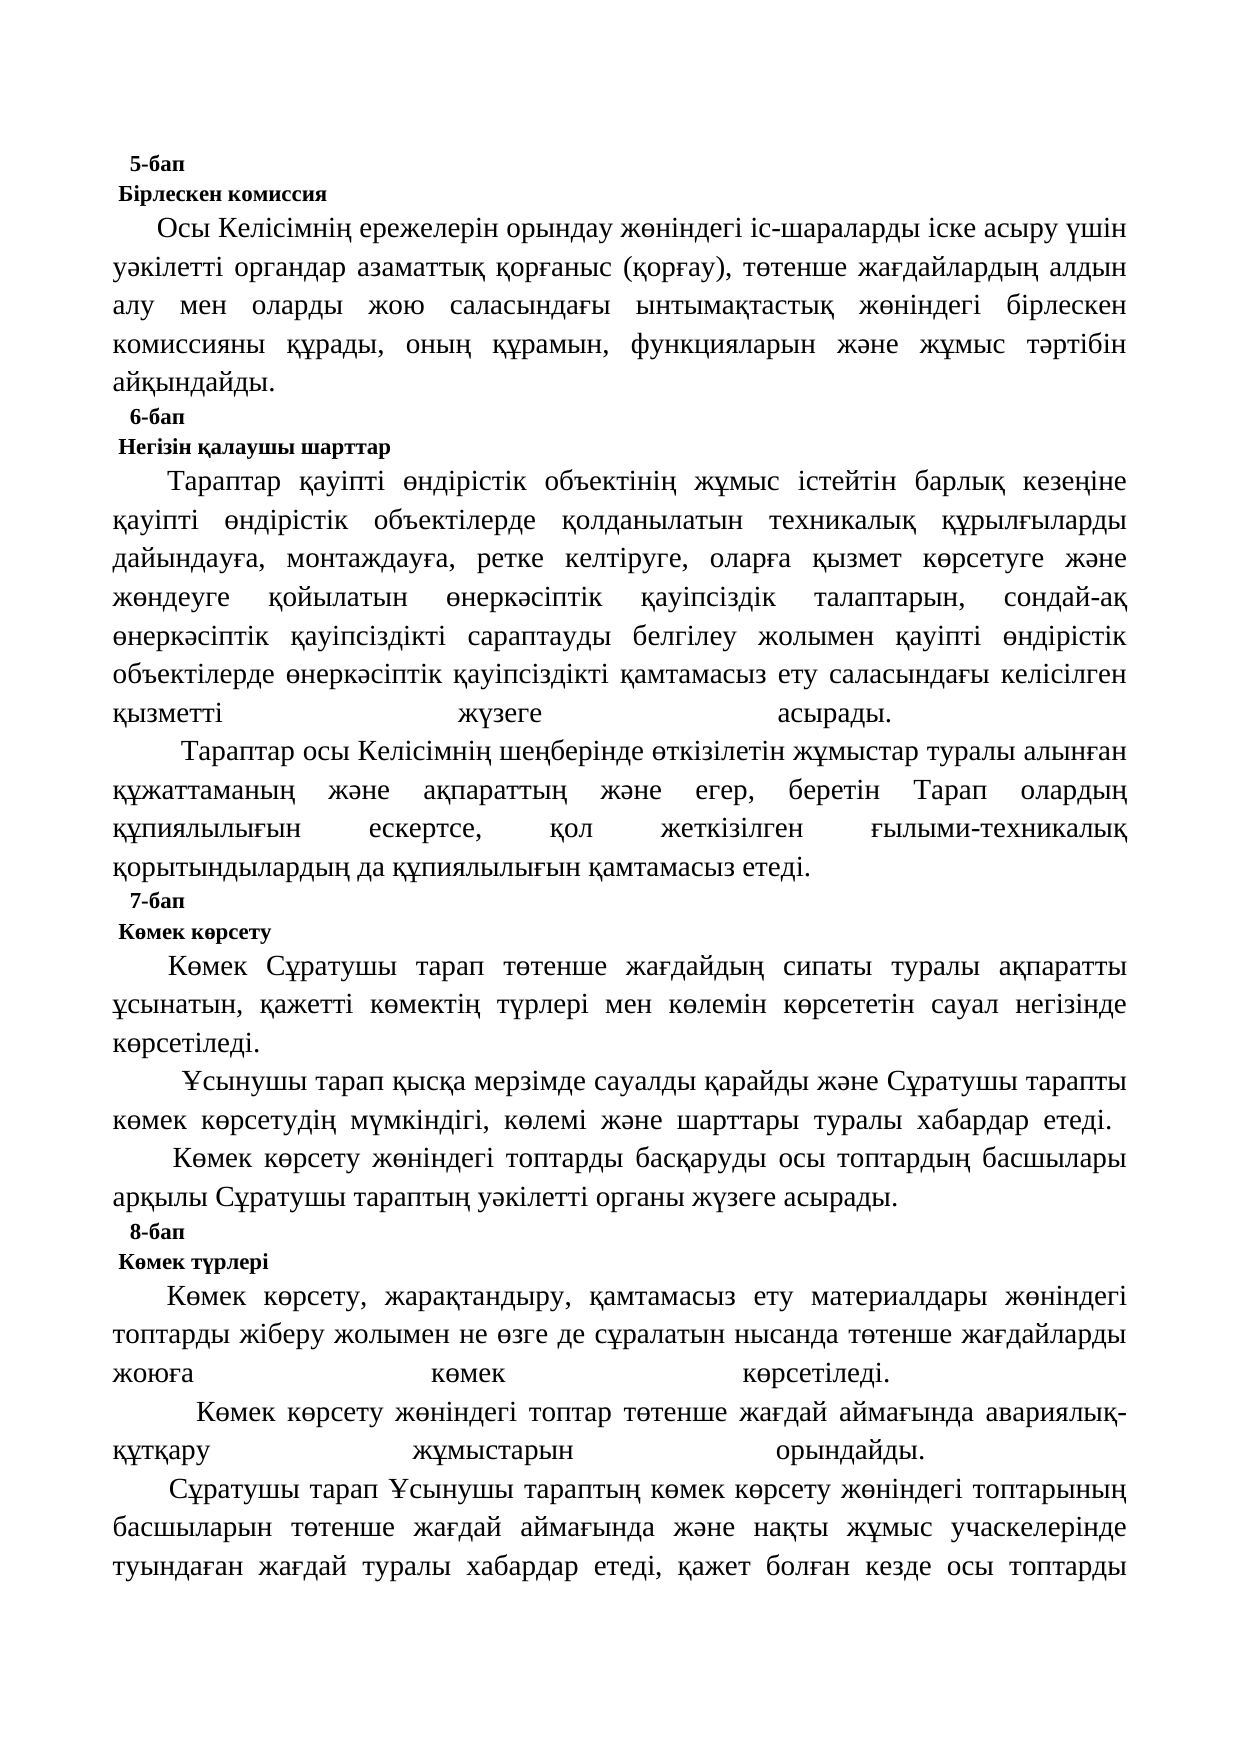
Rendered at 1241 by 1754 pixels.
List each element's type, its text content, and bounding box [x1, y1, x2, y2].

text Тараптар қауіпті өндірістік объектінің жұмыс істейтін барлық кезеңіне қауіпті өндірістік объектілерде қолданылатын техникалық құрылғыларды дайындауға, монтаждауға, ретке келтіруге, оларға қызмет көрсетуге және жөндеуге қойылатын өнеркәсіптік қауіпсіздік талаптарын, сондай-ақ өнеркәсіптік қауіпсіздікті сараптауды белгілеу жолымен қауіпті өндірістік объектілерде өнеркәсіптік қауіпсіздікті қамтамасыз ету саласындағы келісілген қызметті жүзеге асырады. Тараптар осы Келісімнің шеңберінде өткізілетін жұмыстар туралы алынған құжаттаманың және ақпараттың және егер, беретін Тарап олардың құпиялылығын ескертсе, қол жеткізілген ғылыми-техникалық қорытындылардың да құпиялылығын қамтамасыз етеді. [112, 463, 1128, 882]
text Көмек Сұратушы тарап төтенше жағдайдың сипаты туралы ақпаратты ұсынатын, қажетті көмектің түрлері мен көлемін көрсететін сауал негізінде көрсетіледі. Ұсынушы тарап қысқа мерзімде сауалды қарайды және Сұратушы тарапты көмек көрсетудің мүмкіндігі, көлемі және шарттары туралы хабардар етеді. Көмек көрсету жөніндегі топтарды басқаруды осы топтардың басшылары арқылы Сұратушы тараптың уәкілетті органы жүзеге асырады. [112, 948, 1128, 1213]
text 6-бап Негізін қалаушы шарттар [112, 403, 1128, 460]
text 5-бап Бірлескен комиссия [112, 150, 1128, 207]
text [112, 1278, 1128, 1581]
text 7-бап Көмек көрсету [112, 887, 1128, 944]
text Осы Келісімнің ережелерін орындау жөніндегі іс-шараларды іске асыру үшін уәкілетті органдар азаматтық қорғаныс (қорғау), төтенше жағдайлардың алдын алу мен оларды жою саласындағы ынтымақтастық жөніндегі бірлескен комиссияны құрады, оның құрамын, функцияларын және жұмыс тәртібін айқындайды. [112, 210, 1128, 398]
text 8-бап Көмек түрлері [112, 1218, 1128, 1274]
